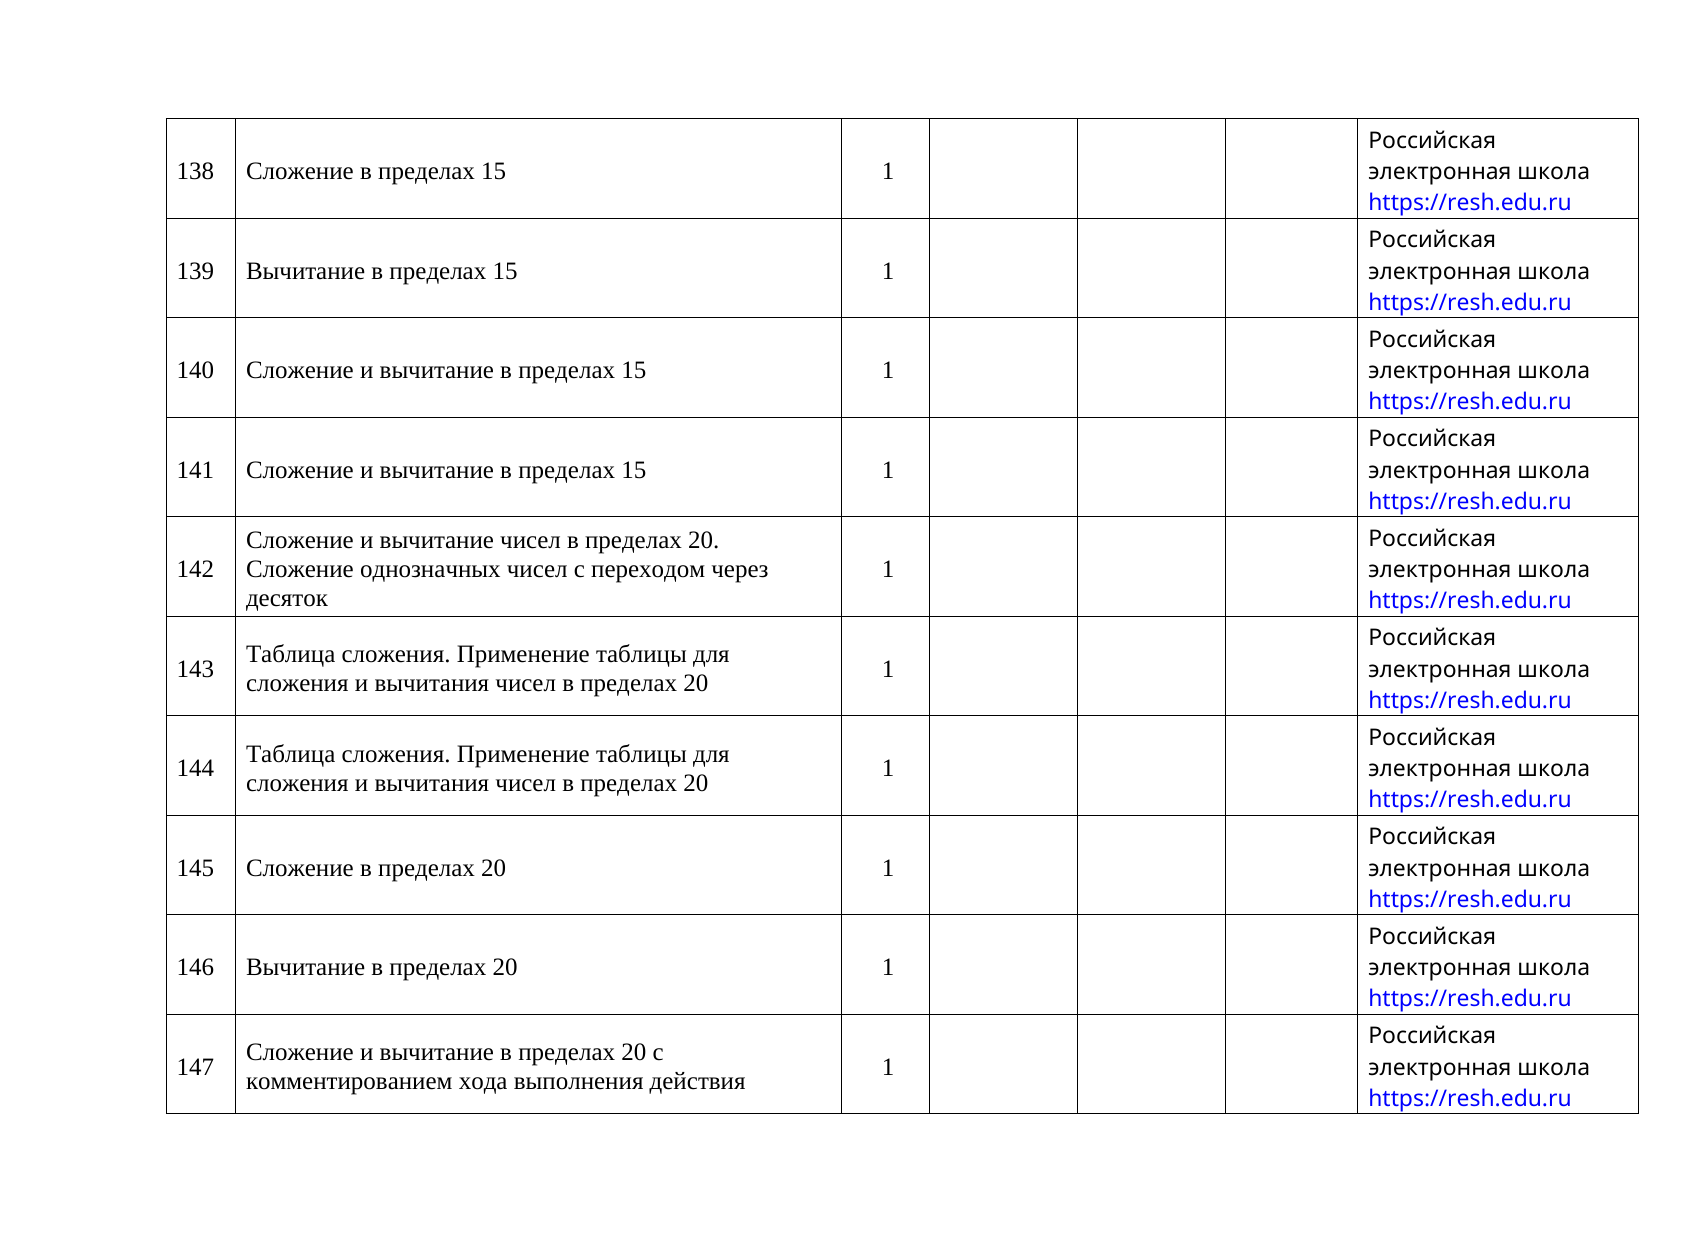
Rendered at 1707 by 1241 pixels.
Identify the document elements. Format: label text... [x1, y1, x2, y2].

table_cell 1 [842, 517, 929, 616]
table_cell [1226, 318, 1357, 417]
table_cell 1 [842, 915, 929, 1013]
table_cell [930, 318, 1077, 417]
table_cell 145 [167, 816, 235, 914]
table_cell 146 [167, 915, 235, 1013]
table_cell [1226, 119, 1357, 218]
table_cell Российская электронная школа https://resh.edu.ru [1358, 517, 1638, 616]
table_cell [1078, 915, 1225, 1013]
table_cell Вычитание в пределах 15 [236, 219, 841, 317]
table_cell 139 [167, 219, 235, 317]
table_cell 147 [167, 1015, 235, 1113]
table_cell 1 [842, 219, 929, 317]
table_cell 141 [167, 418, 235, 516]
table_cell [930, 517, 1077, 616]
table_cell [1358, 1015, 1638, 1113]
table_cell Таблица сложения. Применение таблицы для сложения и вычитания чисел в пределах 20 [236, 716, 841, 814]
table_cell [930, 1015, 1077, 1113]
table_cell Сложение и вычитание чисел в пределах 20. Сложение однозначных чисел с переходом через десяток [236, 517, 841, 616]
table_cell 1 [842, 816, 929, 914]
table_cell [1226, 517, 1357, 616]
table_cell [1226, 816, 1357, 914]
table_cell 140 [167, 318, 235, 417]
table_cell [930, 716, 1077, 814]
table_cell [1226, 1015, 1357, 1113]
table_cell [930, 617, 1077, 715]
table_cell 1 [842, 119, 929, 218]
table_cell [1078, 517, 1225, 616]
table_cell [1078, 1015, 1225, 1113]
table_cell [1078, 119, 1225, 218]
table_cell [930, 119, 1077, 218]
table_cell [1078, 617, 1225, 715]
table_cell [1078, 816, 1225, 914]
table_cell 144 [167, 716, 235, 814]
table_cell [1078, 418, 1225, 516]
table_cell Российская электронная школа https://resh.edu.ru [1358, 716, 1638, 814]
table_cell [930, 418, 1077, 516]
table_cell [930, 219, 1077, 317]
table_cell Вычитание в пределах 20 [236, 915, 841, 1013]
table_cell Сложение и вычитание в пределах 15 [236, 318, 841, 417]
table_cell 1 [842, 716, 929, 814]
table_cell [1358, 219, 1638, 317]
table_cell Сложение и вычитание в пределах 20 с комментированием хода выполнения действия [236, 1015, 841, 1113]
table_cell Сложение в пределах 15 [236, 119, 841, 218]
table_cell [1226, 617, 1357, 715]
table_cell Российская электронная школа https://resh.edu.ru [1358, 418, 1638, 516]
table_cell 1 [842, 1015, 929, 1113]
table_cell 1 [842, 617, 929, 715]
table_cell 138 [167, 119, 235, 218]
table_cell 142 [167, 517, 235, 616]
table_cell [1078, 716, 1225, 814]
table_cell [1358, 119, 1638, 218]
table_cell [930, 816, 1077, 914]
table_cell [930, 915, 1077, 1013]
table_cell Сложение и вычитание в пределах 15 [236, 418, 841, 516]
table_cell [1226, 418, 1357, 516]
table_cell Сложение в пределах 20 [236, 816, 841, 914]
table_cell 143 [167, 617, 235, 715]
table_cell Российская электронная школа https://resh.edu.ru [1358, 617, 1638, 715]
table_cell [1226, 219, 1357, 317]
table_cell 1 [842, 418, 929, 516]
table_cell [1358, 915, 1638, 1013]
table_cell [1078, 219, 1225, 317]
table_cell Российская электронная школа https://resh.edu.ru [1358, 816, 1638, 914]
table_cell [1078, 318, 1225, 417]
table_cell 1 [842, 318, 929, 417]
table_cell Таблица сложения. Применение таблицы для сложения и вычитания чисел в пределах 20 [236, 617, 841, 715]
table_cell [1358, 318, 1638, 417]
table_cell [1226, 915, 1357, 1013]
table_cell [1226, 716, 1357, 814]
